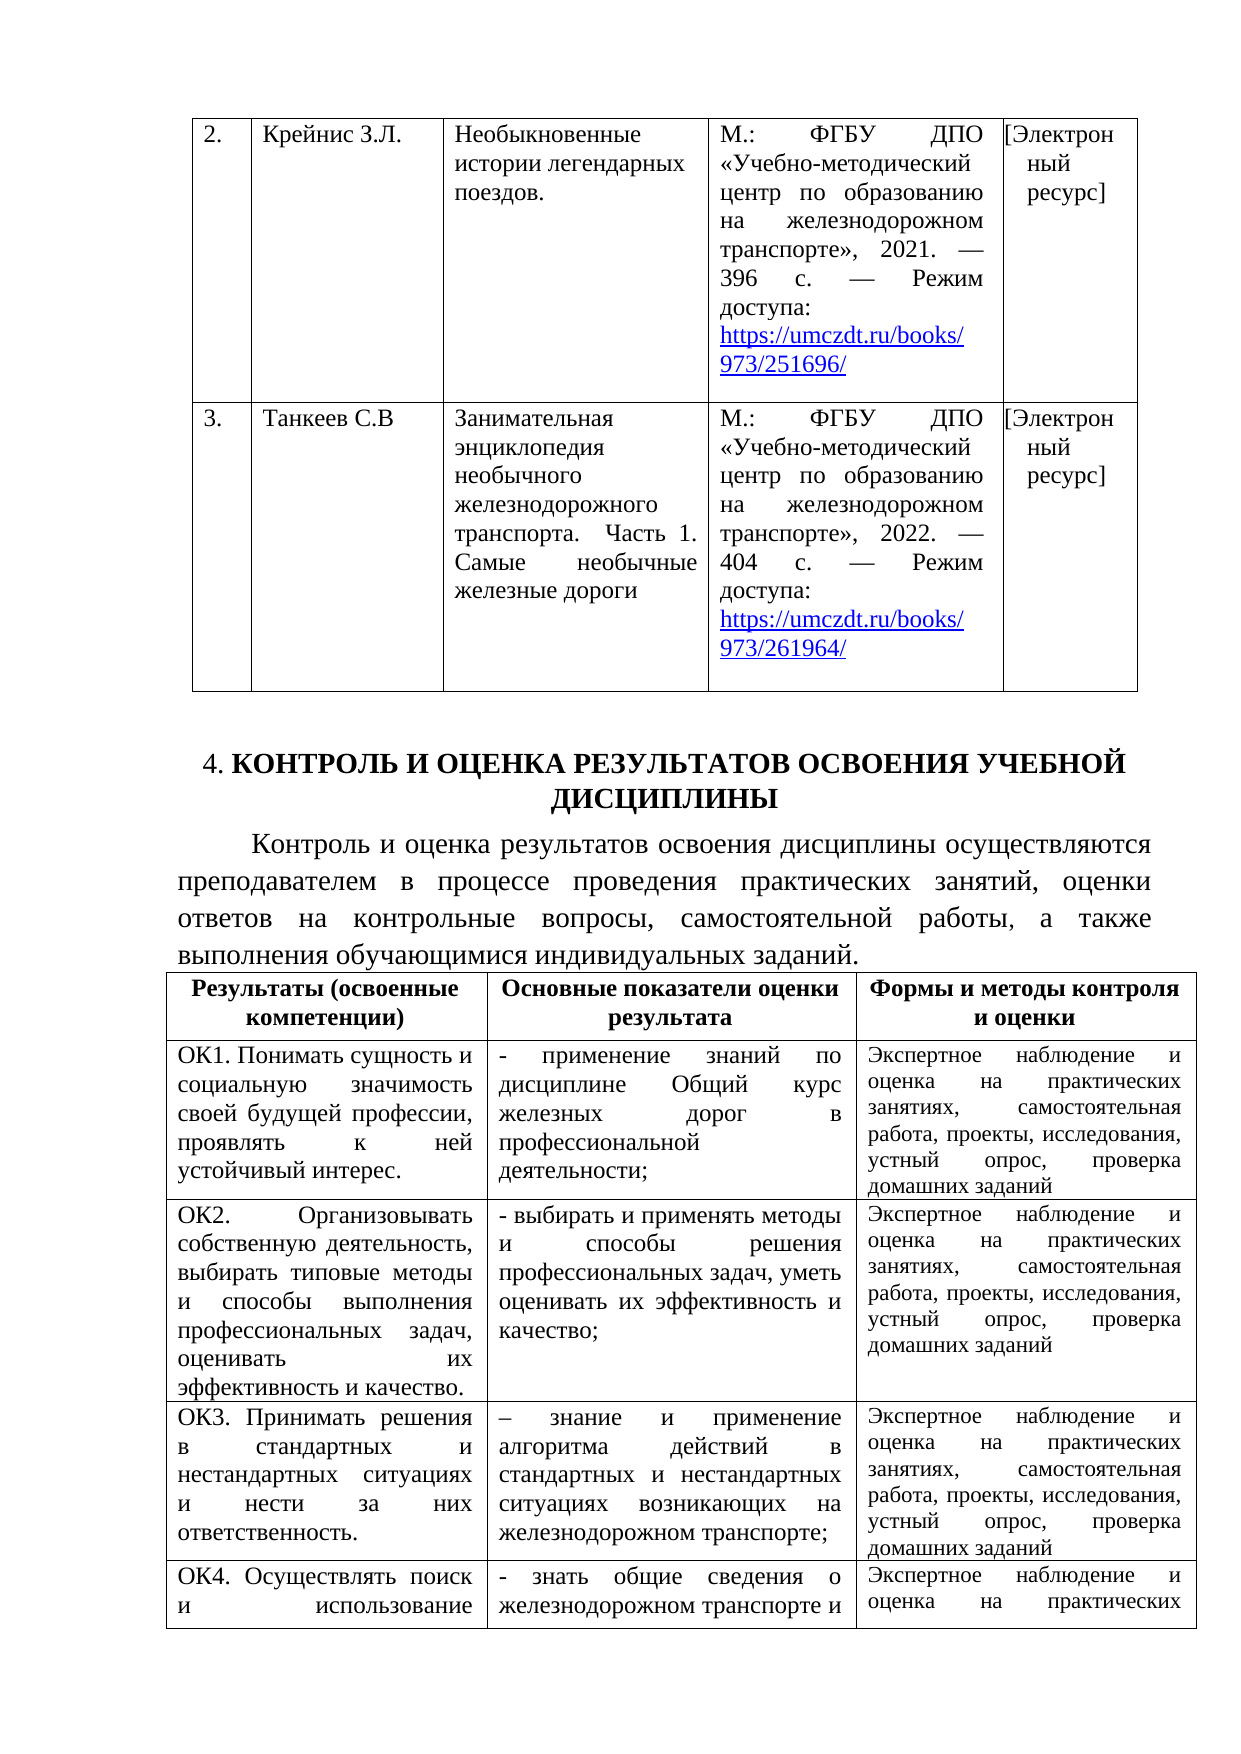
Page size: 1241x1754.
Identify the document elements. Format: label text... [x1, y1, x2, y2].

table_cell ОК3. Принимать решения в стандартных и нестандартных ситуациях и нести за них ответственность. [167, 1402, 487, 1560]
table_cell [1004, 119, 1137, 402]
table_cell ОК2. Организовывать собственную деятельность, выбирать типовые методы и способы выполнения профессиональных задач, оценивать их эффективность и качество. [167, 1200, 487, 1401]
table_cell Экспертное наблюдение и оценка на практических занятиях, самостоятельная работа, проекты, исследования, устный опрос, проверка домашних заданий [857, 1402, 1196, 1560]
table_cell Крейнис З.Л. [252, 119, 443, 402]
table_header Формы и методы контроля и оценки [857, 973, 1196, 1039]
table_cell Экспертное наблюдение и оценка на практических занятиях, самостоятельная работа, проекты, исследования, устный опрос, проверка домашних заданий [857, 1041, 1196, 1199]
table_cell Необыкновенные истории легендарных поездов. [444, 119, 708, 402]
table_cell М.: ФГБУ ДПО «Учебно-методический центр по образованию на железнодорожном транспорте», 2021. — 396 с. — Режим доступа: https://umczdt.ru/books/973/251696/ [709, 119, 1003, 402]
table_cell 2. [193, 119, 251, 402]
table_cell - применение знаний по дисциплине Общий курс железных дорог в профессиональной деятельности; [488, 1041, 856, 1199]
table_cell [167, 1561, 487, 1628]
table_cell - выбирать и применять методы и способы решения профессиональных задач, уметь оценивать их эффективность и качество; [488, 1200, 856, 1401]
table_header Результаты (освоенные компетенции) [167, 973, 487, 1039]
table_cell Занимательная энциклопедия необычного железнодорожного транспорта. Часть 1. Самые необычные железные дороги [444, 403, 708, 691]
table_cell М.: ФГБУ ДПО «Учебно-методический центр по образованию на железнодорожном транспорте», 2022. — 404 с. — Режим доступа: https://umczdt.ru/books/973/261964/ [709, 403, 1003, 691]
text ДИСЦИПЛИНЫ [177, 782, 1152, 815]
table_cell Экспертное наблюдение и оценка на практических занятиях, самостоятельная работа, проекты, исследования, устный опрос, проверка домашних заданий [857, 1200, 1196, 1401]
text 4. КОНТРОЛЬ И ОЦЕНКА РЕЗУЛЬТАТОВ ОСВОЕНИЯ УЧЕБНОЙ [177, 746, 1152, 779]
text Контроль и оценка результатов освоения дисциплины осуществляются преподавателем в процессе проведения практических занятий, оценки ответов на контрольные вопросы, самостоятельной работы, а также выполнения обучающимися индивидуальных заданий. [177, 824, 1152, 972]
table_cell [488, 1561, 856, 1628]
table_cell ОК1. Понимать сущность и социальную значимость своей будущей профессии, проявлять к ней устойчивый интерес. [167, 1041, 487, 1199]
table_header Основные показатели оценки результата [488, 973, 856, 1039]
table_cell Танкеев С.В [252, 403, 443, 691]
table_cell – знание и применение алгоритма действий в стандартных и нестандартных ситуациях возникающих на железнодорожном транспорте; [488, 1402, 856, 1560]
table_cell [857, 1561, 1196, 1628]
table_cell [Электронный ресурс] [1004, 403, 1137, 691]
table_cell 3. [193, 403, 251, 691]
